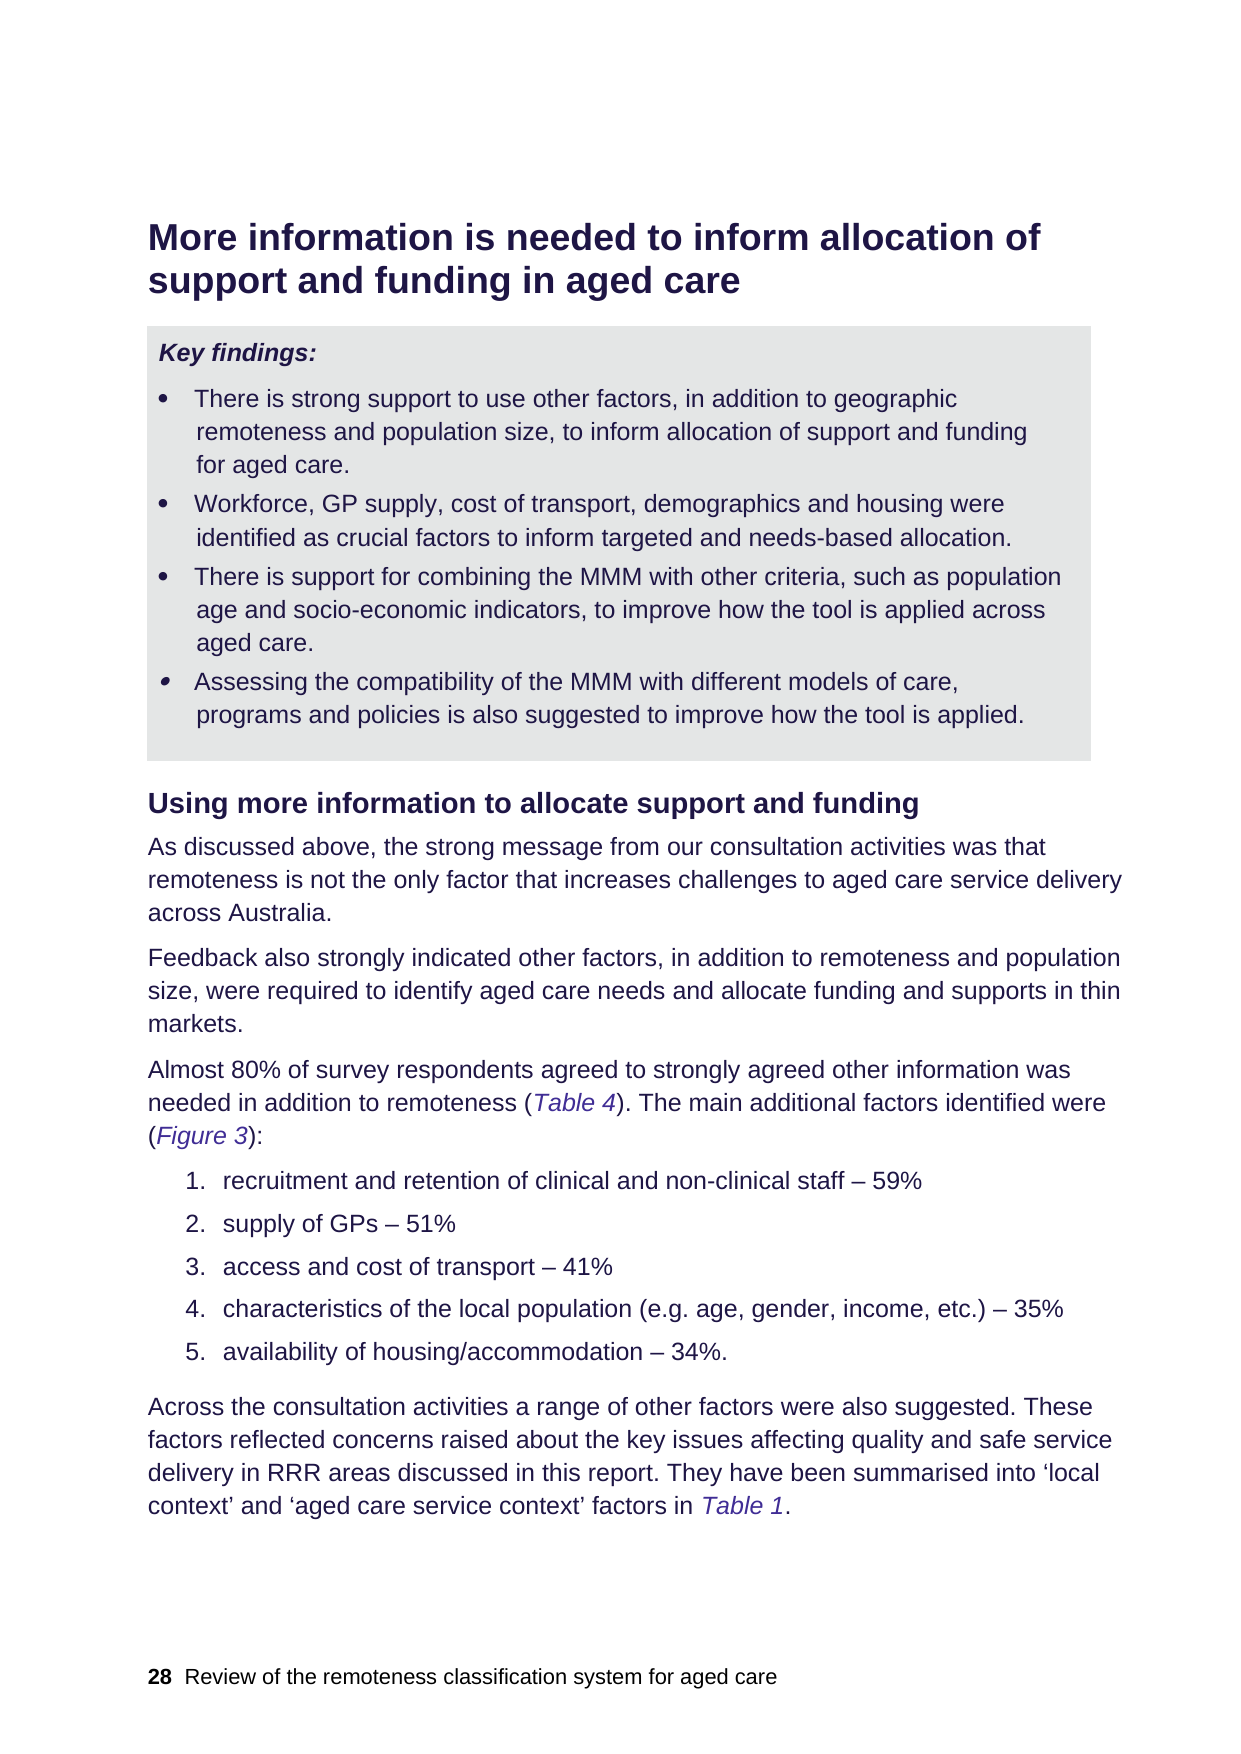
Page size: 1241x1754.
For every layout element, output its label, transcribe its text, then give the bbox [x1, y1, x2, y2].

text Almost 80% of survey respondents agreed to strongly agreed other information was needed in addition to remoteness (Table 4). The main additional factors identified were (Figure 3): [148, 1055, 1152, 1149]
list supply of GPs – 51% [185, 1209, 1152, 1238]
text As discussed above, the strong message from our consultation activities was that remoteness is not the only factor that increases challenges to aged care service delivery across Australia. [148, 832, 1152, 926]
subtitle More information is needed to inform allocation of support and funding in aged care [148, 215, 1152, 301]
list characteristics of the local population (e.g. age, gender, income, etc.) – 35% [185, 1294, 1152, 1323]
list recruitment and retention of clinical and non-clinical staff – 59% [185, 1166, 1152, 1195]
subtitle Using more information to allocate support and funding [148, 786, 1152, 819]
list access and cost of transport – 41% [185, 1252, 1152, 1280]
list availability of housing/accommodation – 34%. [185, 1337, 1152, 1366]
text Across the consultation activities a range of other factors were also suggested. These factors reflected concerns raised about the key issues affecting quality and safe service delivery in RRR areas discussed in this report. They have been summarised into ‘local context’ and ‘aged care service context’ factors in Table 1. [148, 1392, 1152, 1520]
table_header Key findings: There is strong support to use other factors, in addition to geographic remoteness and population size, to inform allocation of support and funding for aged care. Workforce, GP supply, cost of transport, demographics and housing were identified as crucial factors to inform targeted and needs-based allocation. There is support for combining the MMM with other criteria, such as population age and socio-economic indicators, to improve how the tool is applied across aged care. Assessing the compatibility of the MMM with different models of care, programs and policies is also suggested to improve how the tool is applied. [147, 326, 1091, 761]
text Feedback also strongly indicated other factors, in addition to remoteness and population size, were required to identify aged care needs and allocate funding and supports in thin markets. [148, 943, 1152, 1038]
